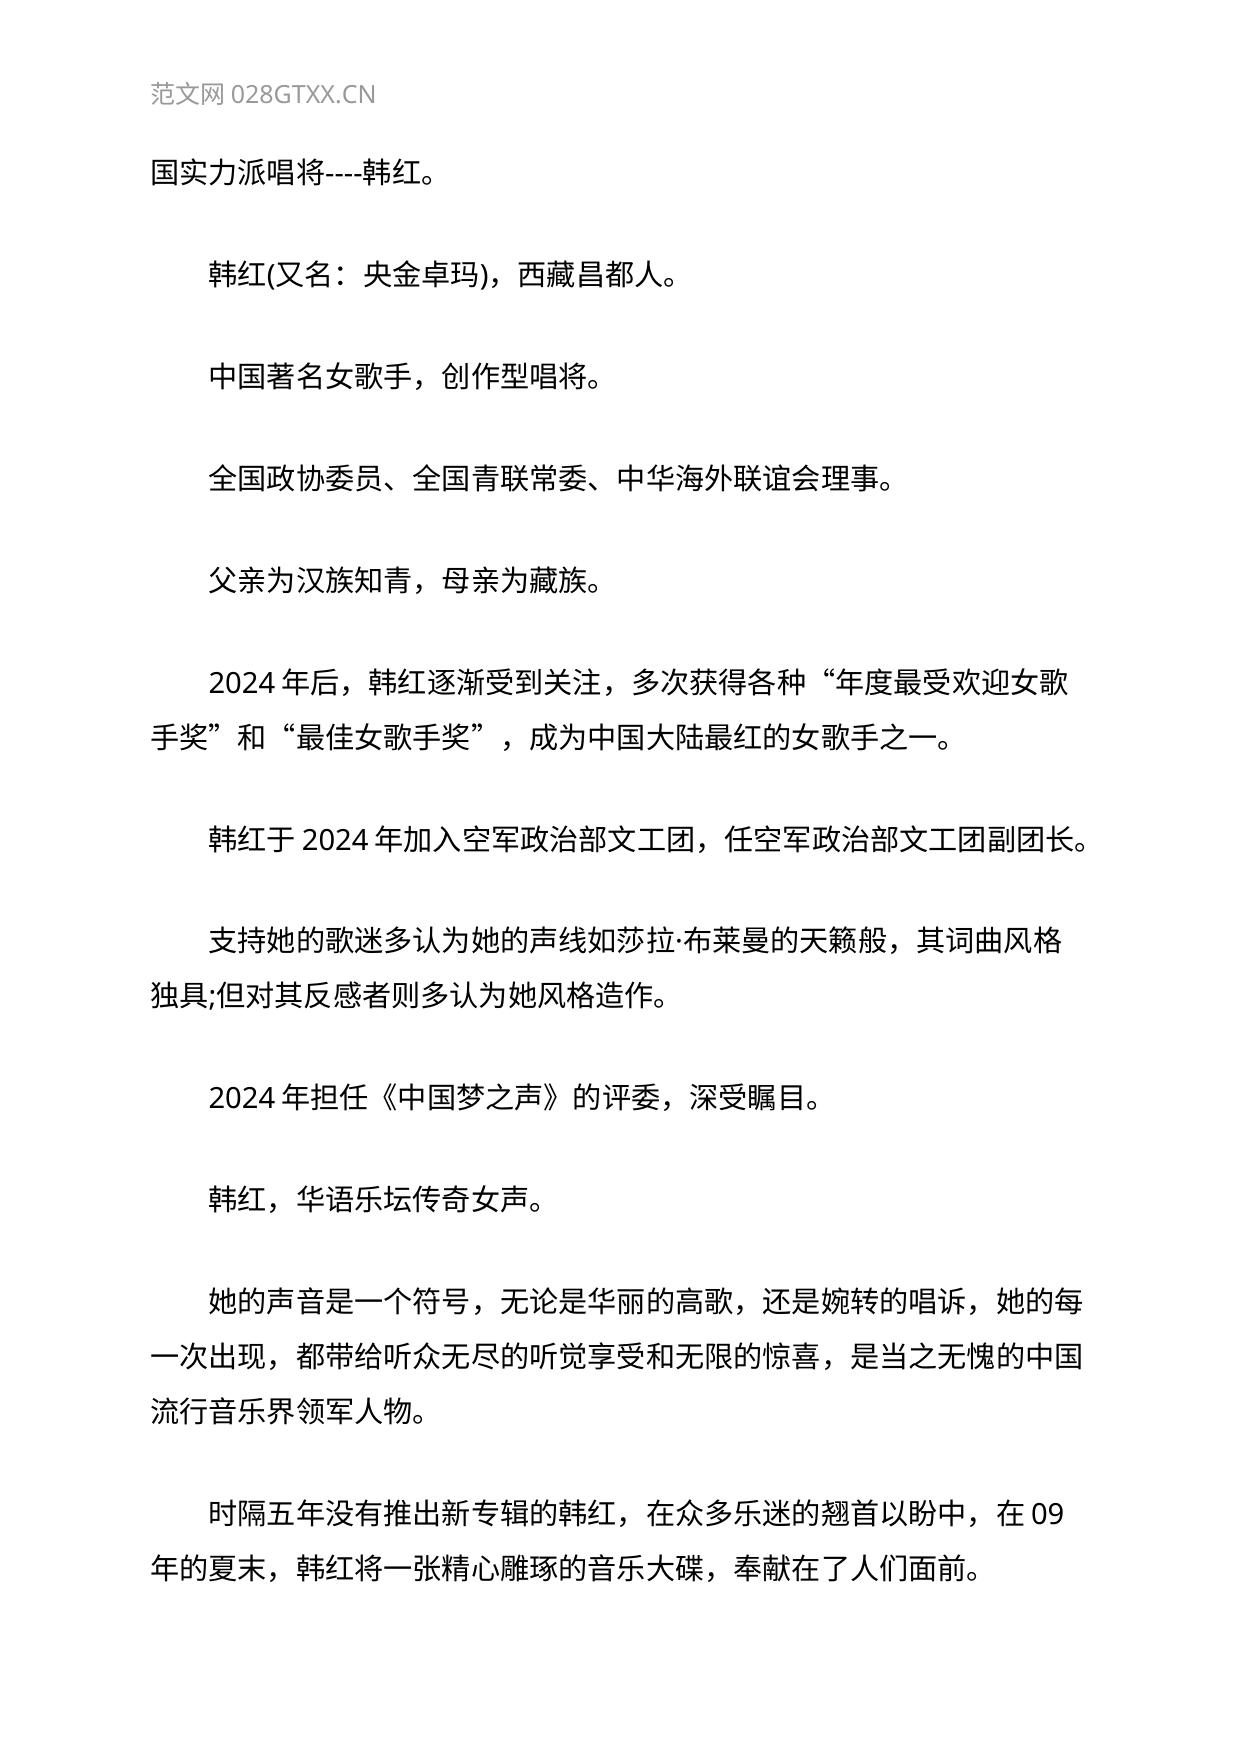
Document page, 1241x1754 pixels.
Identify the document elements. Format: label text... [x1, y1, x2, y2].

text 支持她的歌迷多认为她的声线如莎拉·布莱曼的天籁般，其词曲风格独具;但对其反感者则多认为她风格造作。 [150, 918, 1090, 1015]
text 她的声音是一个符号，无论是华丽的高歌，还是婉转的唱诉，她的每一次出现，都带给听众无尽的听觉享受和无限的惊喜，是当之无愧的中国流行音乐界领军人物。 [150, 1279, 1090, 1431]
text 中国著名女歌手，创作型唱将。 [150, 354, 1090, 396]
text 2024年担任《中国梦之声》的评委，深受瞩目。 [150, 1075, 1090, 1117]
text 时隔五年没有推出新专辑的韩红，在众多乐迷的翘首以盼中，在09年的夏末，韩红将一张精心雕琢的音乐大碟，奉献在了人们面前。 [150, 1490, 1090, 1588]
text 韩红(又名：央金卓玛)，西藏昌都人。 [150, 252, 1090, 294]
text 2024年后，韩红逐渐受到关注，多次获得各种“年度最受欢迎女歌手奖”和“最佳女歌手奖”，成为中国大陆最红的女歌手之一。 [150, 659, 1090, 757]
text 父亲为汉族知青，母亲为藏族。 [150, 557, 1090, 600]
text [150, 150, 1090, 192]
text 韩红，华语乐坛传奇女声。 [150, 1177, 1090, 1219]
text 全国政协委员、全国青联常委、中华海外联谊会理事。 [150, 456, 1090, 498]
text 韩红于2024年加入空军政治部文工团，任空军政治部文工团副团长。 [150, 816, 1090, 858]
